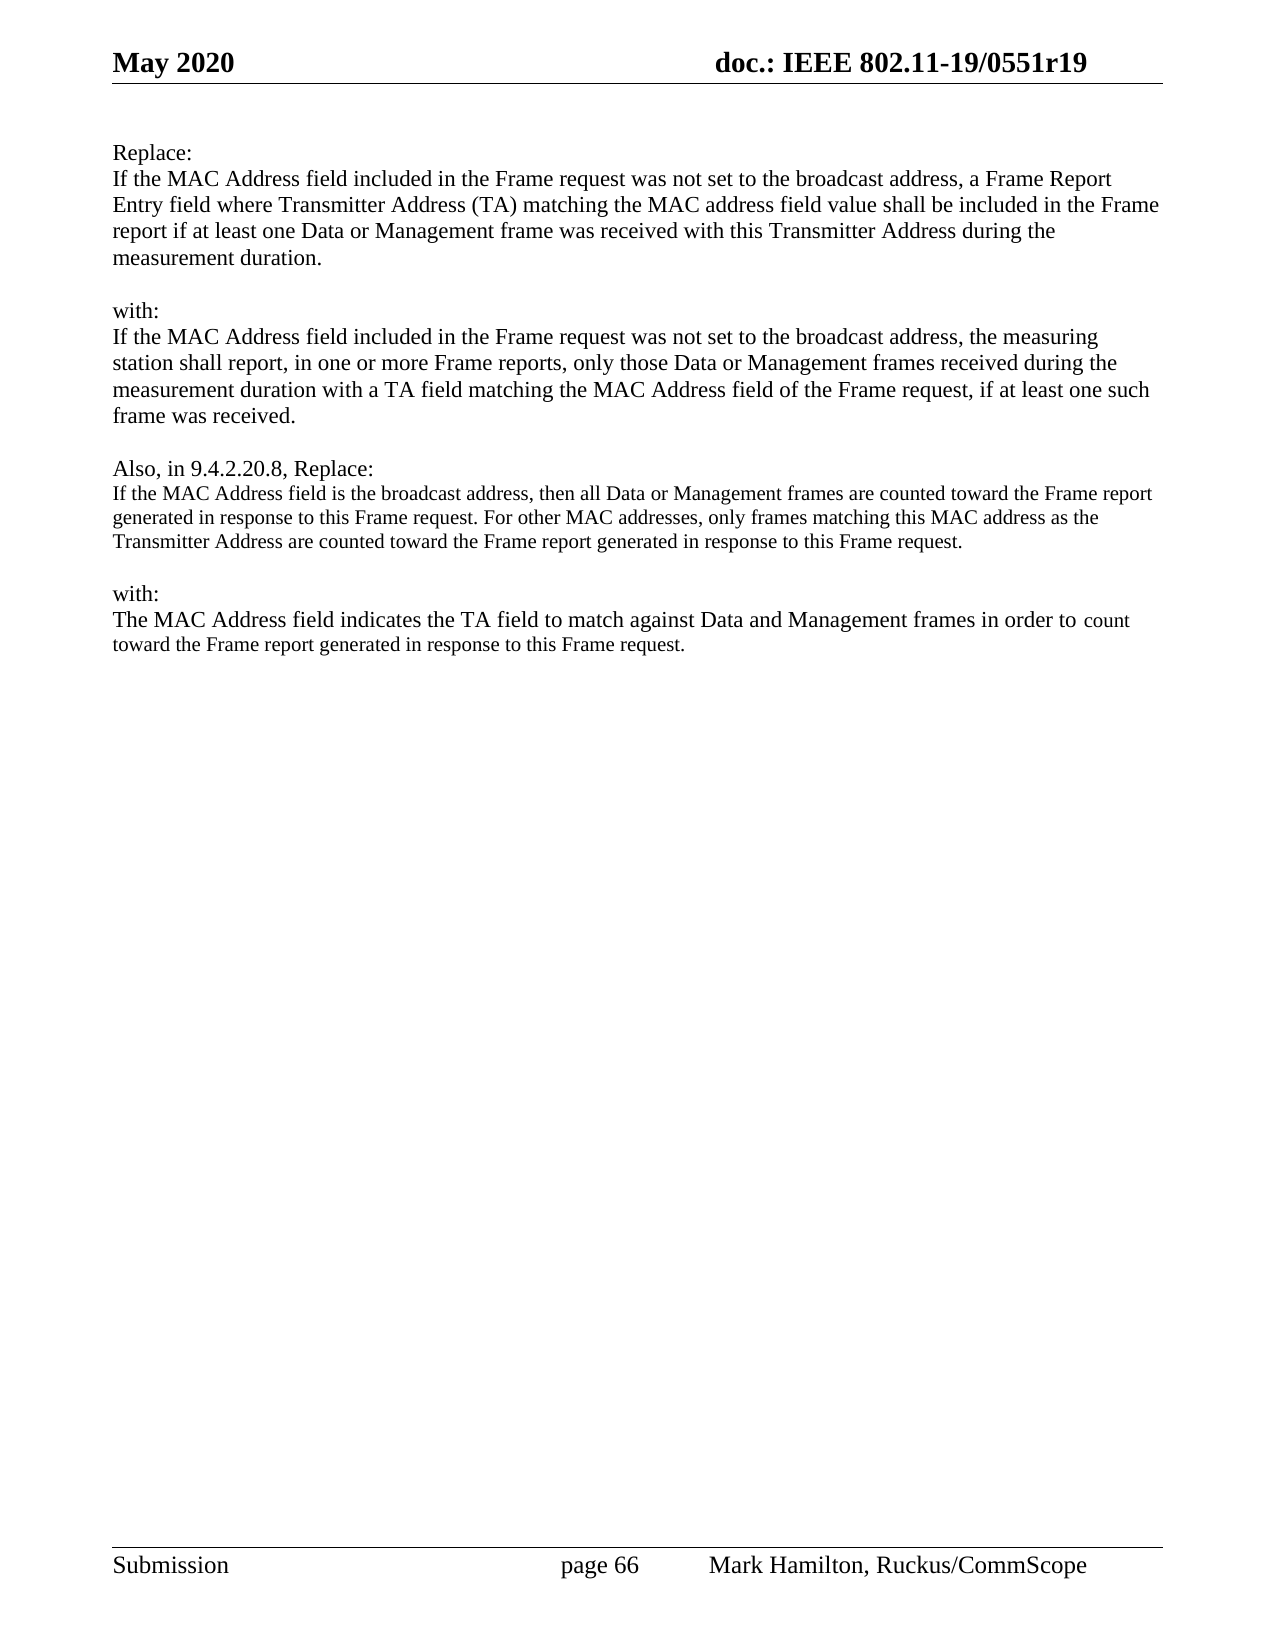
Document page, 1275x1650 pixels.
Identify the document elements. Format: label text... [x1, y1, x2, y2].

text The MAC Address field indicates the TA field to match against Data and Management frames in order to count toward the Frame report generated in response to this Frame request. [112, 606, 1163, 656]
text with: [112, 580, 1163, 606]
text If the MAC Address field included in the Frame request was not set to the broadcast address, the measuring station shall report, in one or more Frame reports, only those Data or Management frames received during the measurement duration with a TA field matching the MAC Address field of the Frame request, if at least one such frame was received. [112, 323, 1163, 428]
text with: [112, 297, 1163, 323]
text Replace: [112, 138, 1163, 165]
text Also, in 9.4.2.20.8, Replace: [112, 455, 1163, 481]
text If the MAC Address field is the broadcast address, then all Data or Management frames are counted toward the Frame report generated in response to this Frame request. For other MAC addresses, only frames matching this MAC address as the Transmitter Address are counted toward the Frame report generated in response to this Frame request. [112, 481, 1163, 553]
text If the MAC Address field included in the Frame request was not set to the broadcast address, a Frame Report Entry field where Transmitter Address (TA) matching the MAC address field value shall be included in the Frame report if at least one Data or Management frame was received with this Transmitter Address during the measurement duration. [112, 165, 1163, 270]
